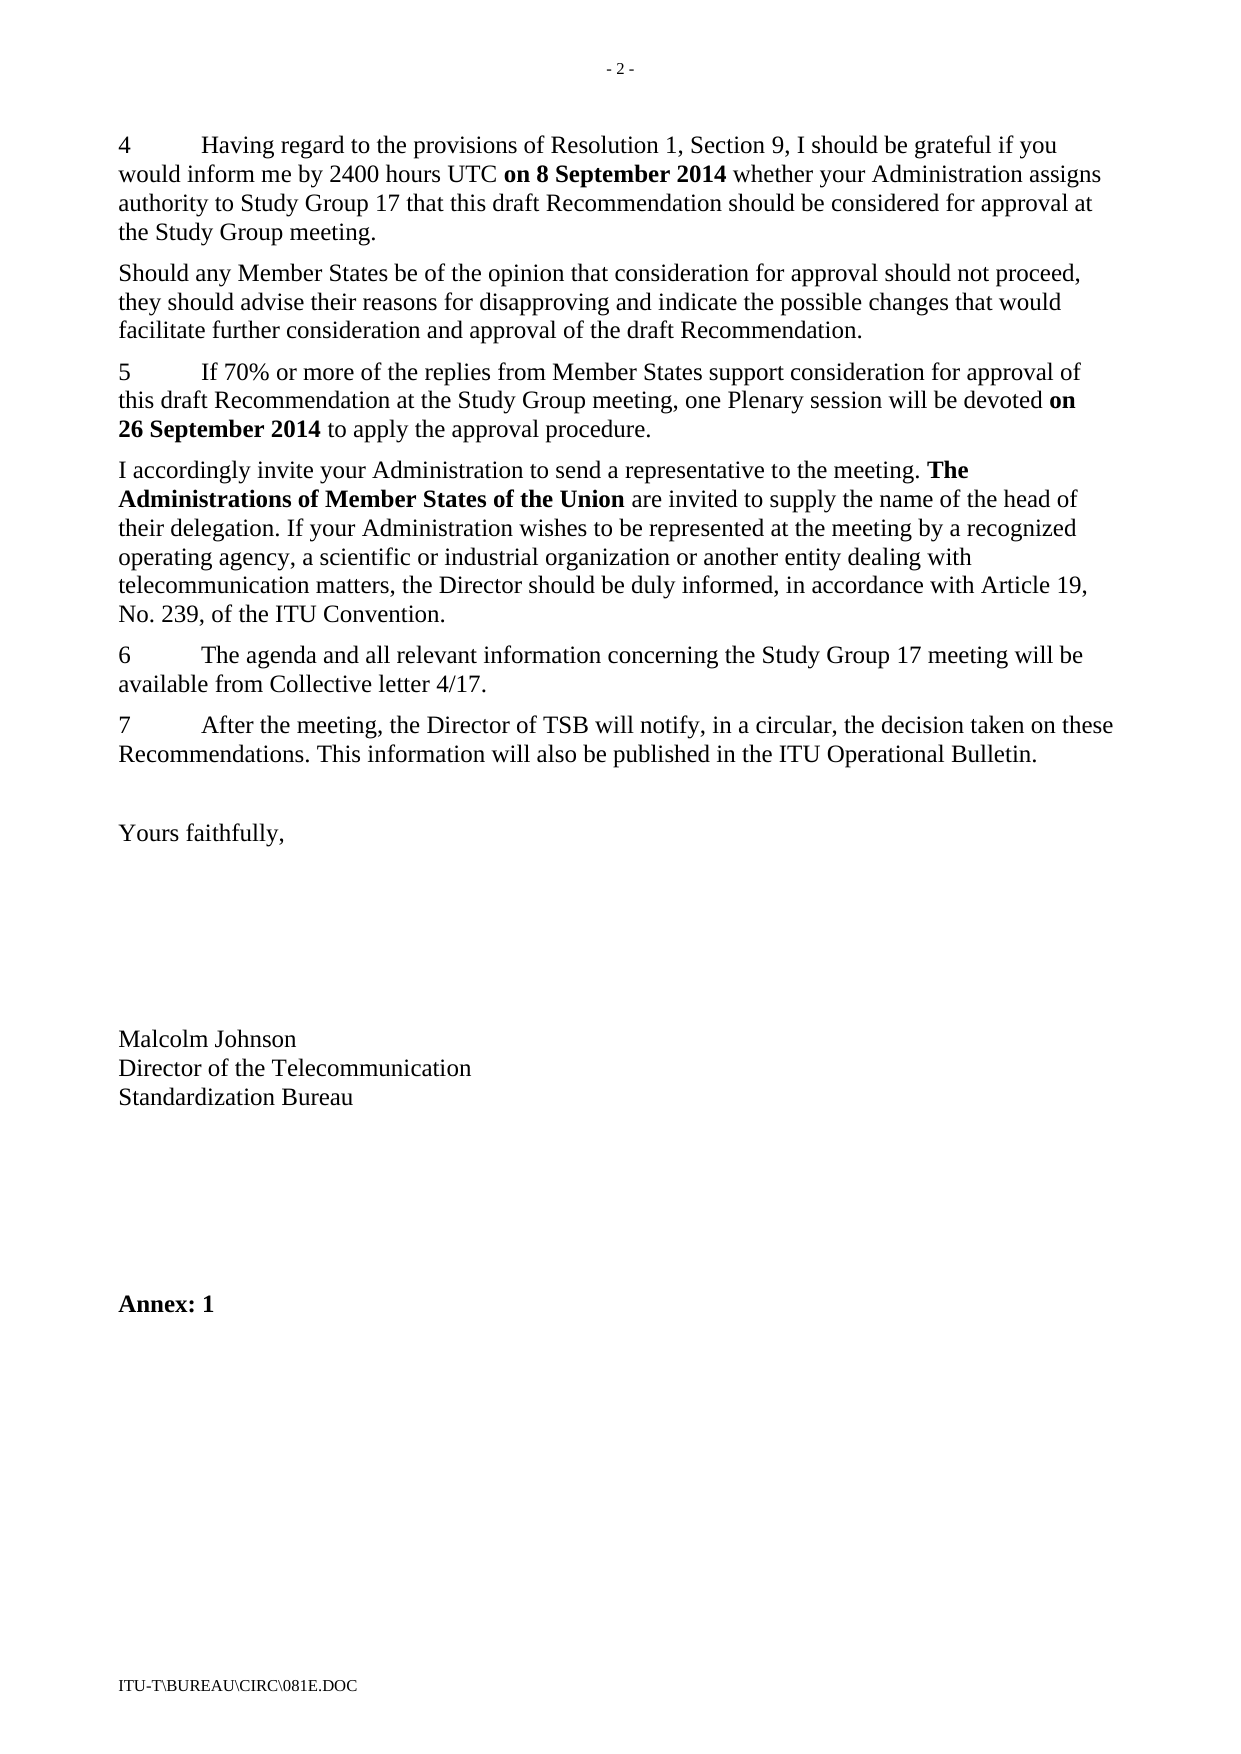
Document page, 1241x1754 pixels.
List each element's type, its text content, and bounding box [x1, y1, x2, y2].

text 4 Having regard to the provisions of Resolution 1, Section 9, I should be grateful if you would inform me by 2400 hours UTC on 8 September 2014 whether your Administration assigns authority to Study Group 17 that this draft Recommendation should be considered for approval at the Study Group meeting. [118, 131, 1122, 246]
text Malcolm Johnson Director of the Telecommunication Standardization Bureau [118, 1024, 1122, 1110]
text 7 After the meeting, the Director of TSB will notify, in a circular, the decision taken on these Recommendations. This information will also be published in the ITU Operational Bulletin. [118, 711, 1122, 768]
text Should any Member States be of the opinion that consideration for approval should not proceed, they should advise their reasons for disapproving and indicate the possible changes that would facilitate further consideration and approval of the draft Recommendation. [118, 258, 1122, 344]
text Yours faithfully, [118, 818, 1122, 847]
text 5 If 70% or more of the replies from Member States support consideration for approval of this draft Recommendation at the Study Group meeting, one Plenary session will be devoted on 26 September 2014 to apply the approval procedure. [118, 357, 1122, 443]
text I accordingly invite your Administration to send a representative to the meeting. The Administrations of Member States of the Union are invited to supply the name of the head of their delegation. If your Administration wishes to be represented at the meeting by a recognized operating agency, a scientific or industrial organization or another entity dealing with telecommunication matters, the Director should be duly informed, in accordance with Article 19, No. 239, of the ITU Convention. [118, 456, 1122, 628]
text 6 The agenda and all relevant information concerning the Study Group 17 meeting will be available from Collective letter 4/17. [118, 641, 1122, 698]
text Annex: 1 [118, 1289, 1122, 1318]
